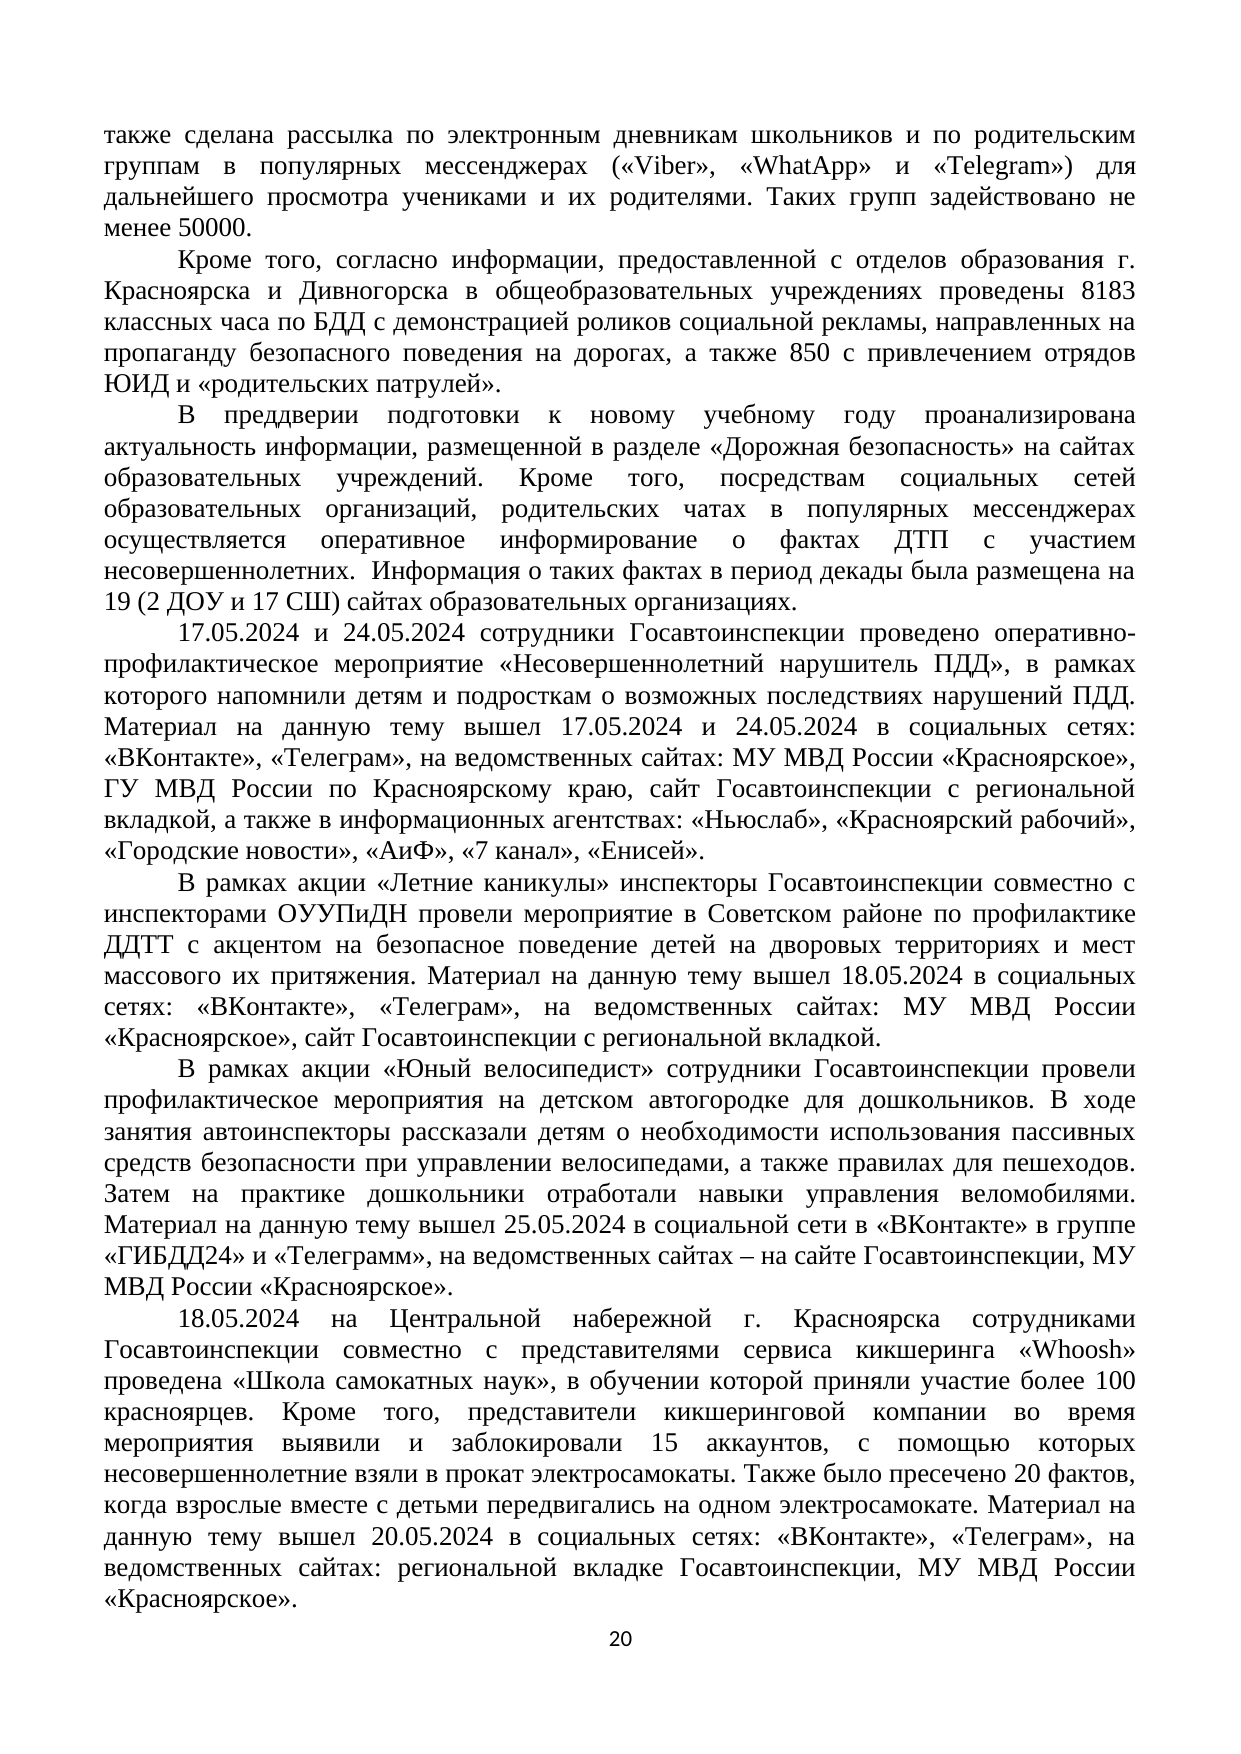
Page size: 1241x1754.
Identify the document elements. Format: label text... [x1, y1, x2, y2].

text 17.05.2024 и 24.05.2024 сотрудники Госавтоинспекции проведено оперативно-профилактическое мероприятие «Несовершеннолетний нарушитель ПДД», в рамках которого напомнили детям и подросткам о возможных последствиях нарушений ПДД. Материал на данную тему вышел 17.05.2024 и 24.05.2024 в социальных сетях: «ВКонтакте», «Телеграм», на ведомственных сайтах: МУ МВД России «Красноярское», ГУ МВД России по Красноярскому краю, сайт Госавтоинспекции с региональной вкладкой, а также в информационных агентствах: «Ньюслаб», «Красноярский рабочий», «Городские новости», «АиФ», «7 канал», «Енисей». [103, 616, 1137, 866]
text В рамках акции «Юный велосипедист» сотрудники Госавтоинспекции провели профилактическое мероприятия на детском автогородке для дошкольников. В ходе занятия автоинспекторы рассказали детям о необходимости использования пассивных средств безопасности при управлении велосипедами, а также правилах для пешеходов. Затем на практике дошкольники отработали навыки управления веломобилями. Материал на данную тему вышел 25.05.2024 в социальной сети в «ВКонтакте» в группе «ГИБДД24» и «Телеграмм», на ведомственных сайтах – на сайте Госавтоинспекции, МУ МВД России «Красноярское». [103, 1052, 1137, 1302]
text Кроме того, согласно информации, предоставленной с отделов образования г. Красноярска и Дивногорска в общеобразовательных учреждениях проведены 8183 классных часа по БДД с демонстрацией роликов социальной рекламы, направленных на пропаганду безопасного поведения на дорогах, а также 850 с привлечением отрядов ЮИД и «родительских патрулей». [103, 243, 1137, 398]
text 18.05.2024 на Центральной набережной г. Красноярска сотрудниками Госавтоинспекции совместно с представителями сервиса кикшеринга «Whoosh» проведена «Школа самокатных наук», в обучении которой приняли участие более 100 красноярцев. Кроме того, представители кикшеринговой компании во время мероприятия выявили и заблокировали 15 аккаунтов, с помощью которых несовершеннолетние взяли в прокат электросамокаты. Также было пресечено 20 фактов, когда взрослые вместе с детьми передвигались на одном электросамокате. Материал на данную тему вышел 20.05.2024 в социальных сетях: «ВКонтакте», «Телеграм», на ведомственных сайтах: региональной вкладке Госавтоинспекции, МУ МВД России «Красноярское». [103, 1302, 1137, 1613]
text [103, 118, 1137, 243]
text В рамках акции «Летние каникулы» инспекторы Госавтоинспекции совместно с инспекторами ОУУПиДН провели мероприятие в Советском районе по профилактике ДДТТ с акцентом на безопасное поведение детей на дворовых территориях и мест массового их притяжения. Материал на данную тему вышел 18.05.2024 в социальных сетях: «ВКонтакте», «Телеграм», на ведомственных сайтах: МУ МВД России «Красноярское», сайт Госавтоинспекции с региональной вкладкой. [103, 866, 1137, 1052]
text В преддверии подготовки к новому учебному году проанализирована актуальность информации, размещенной в разделе «Дорожная безопасность» на сайтах образовательных учреждений. Кроме того, посредствам социальных сетей образовательных организаций, родительских чатах в популярных мессенджерах осуществляется оперативное информирование о фактах ДТП с участием несовершеннолетних. Информация о таких фактах в период декады была размещена на 19 (2 ДОУ и 17 СШ) сайтах образовательных организациях. [103, 398, 1137, 616]
